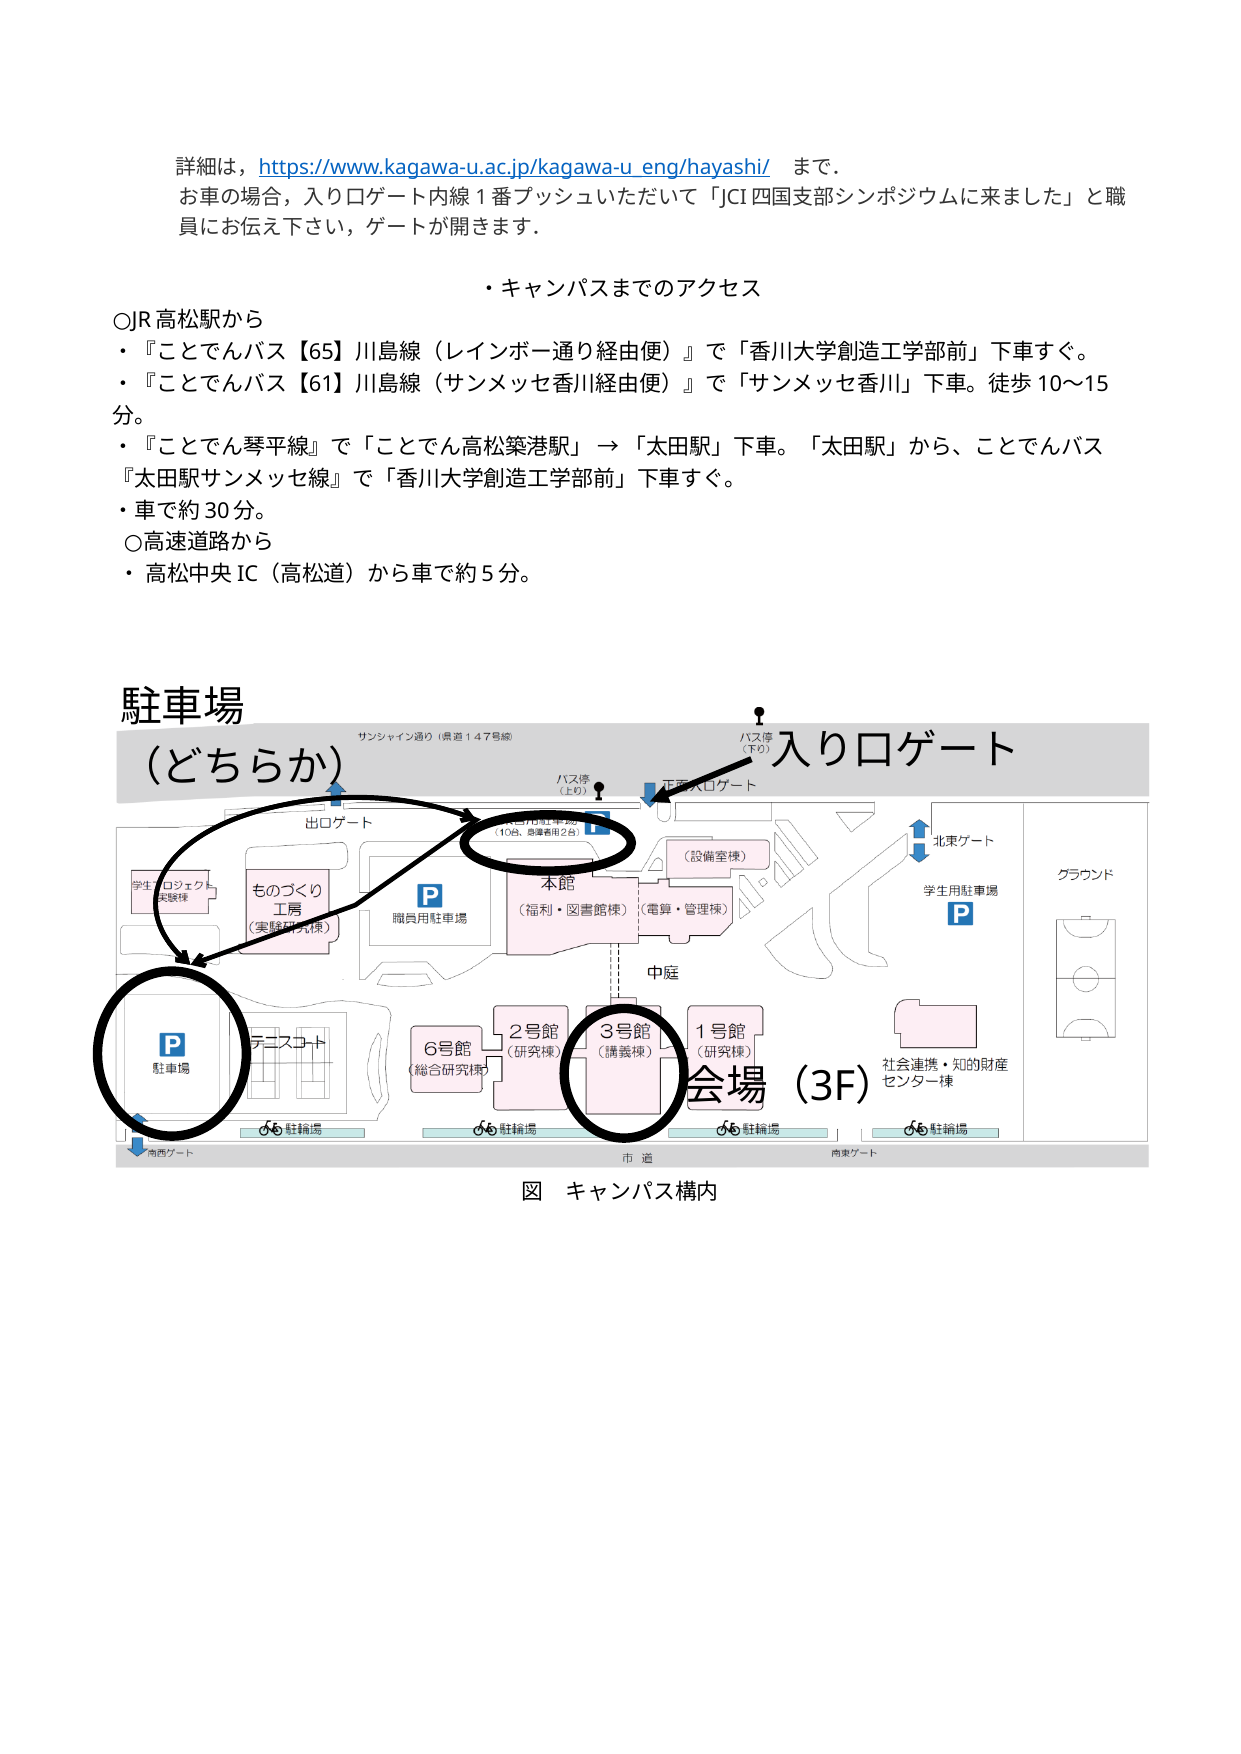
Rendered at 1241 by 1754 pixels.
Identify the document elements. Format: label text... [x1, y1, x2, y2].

text ・『ことでん琴平線』で「ことでん高松築港駅」 → 「太田駅」下車。「太田駅」から、ことでんバス『太田駅サンメッセ線』で「香川大学創造工学部前」下車すぐ。 [112, 429, 1128, 493]
text ・ 高松中央IC（高松道）から車で約5分。 [112, 556, 1128, 588]
text ○JR高松駅から [112, 302, 1128, 334]
text お車の場合，入り口ゲート内線1番プッシュいただいて「JCI四国支部シンポジウムに来ました」と職員にお伝え下さい，ゲートが開きます． [178, 180, 1128, 241]
text 詳細は，https://www.kagawa-u.ac.jp/kagawa-u_eng/hayashi/ まで． [112, 150, 1128, 180]
text ○高速道路から [112, 524, 1128, 556]
text ・『ことでんバス【65】川島線（レインボー通り経由便）』で「香川大学創造工学部前」下車すぐ。 [112, 334, 1128, 366]
picture [112, 976, 241, 1131]
text 図 キャンパス構内 [112, 1174, 1128, 1206]
picture [112, 707, 1152, 1174]
text ・キャンパスまでのアクセス [112, 271, 1128, 302]
text ・『ことでんバス【61】川島線（サンメッセ香川経由便）』で「サンメッセ香川」下車。徒歩10～15分。 [112, 366, 1128, 429]
text ・車で約30分。 [112, 493, 1128, 524]
